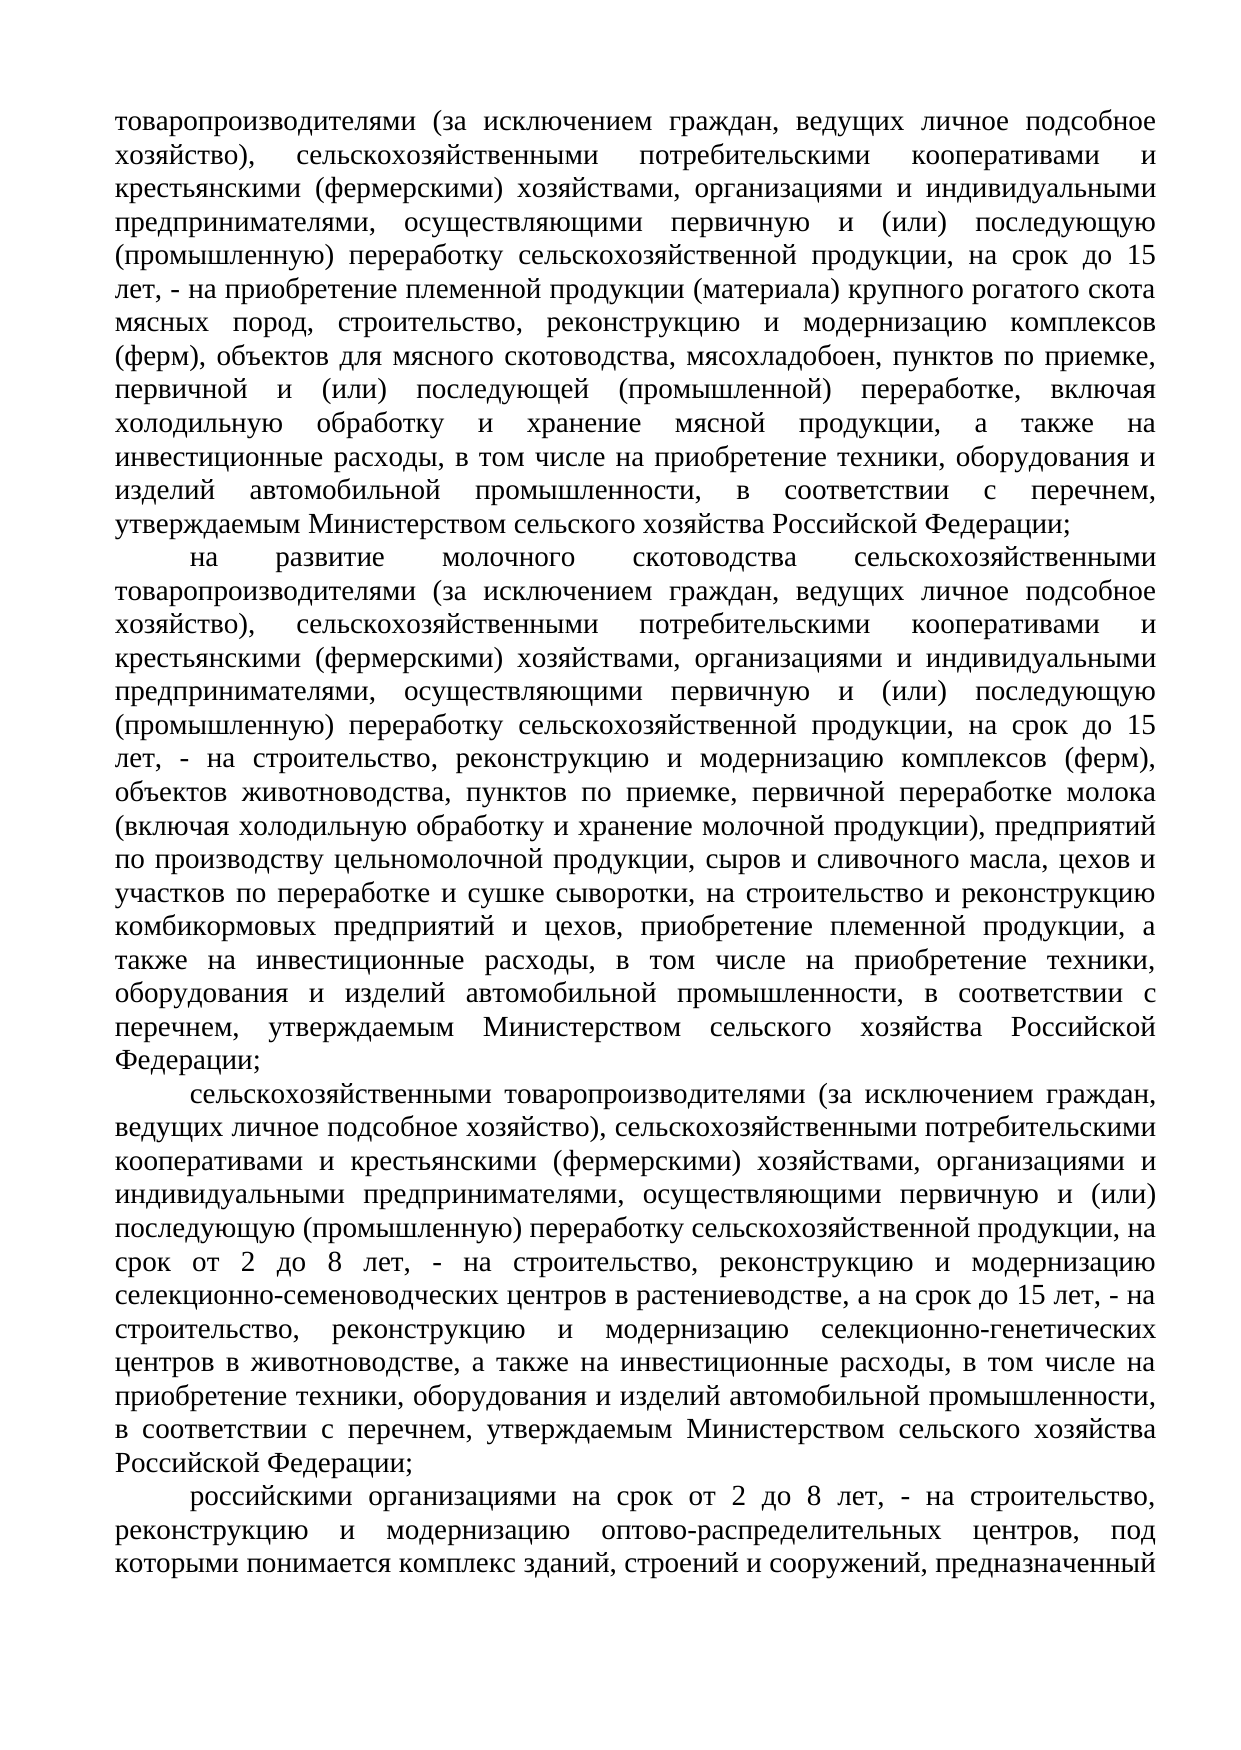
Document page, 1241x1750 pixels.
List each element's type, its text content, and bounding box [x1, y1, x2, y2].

text сельскохозяйственными товаропроизводителями (за исключением граждан, ведущих личное подсобное хозяйство), сельскохозяйственными потребительскими кооперативами и крестьянскими (фермерскими) хозяйствами, организациями и индивидуальными предпринимателями, осуществляющими первичную и (или) последующую (промышленную) переработку сельскохозяйственной продукции, на срок от 2 до 8 лет, - на строительство, реконструкцию и модернизацию селекционно-семеноводческих центров в растениеводстве, а на срок до 15 лет, - на строительство, реконструкцию и модернизацию селекционно-генетических центров в животноводстве, а также на инвестиционные расходы, в том числе на приобретение техники, оборудования и изделий автомобильной промышленности, в соответствии с перечнем, утверждаемым Министерством сельского хозяйства Российской Федерации; [114, 1076, 1157, 1478]
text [114, 103, 1157, 539]
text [114, 1478, 1157, 1579]
text на развитие молочного скотоводства сельскохозяйственными товаропроизводителями (за исключением граждан, ведущих личное подсобное хозяйство), сельскохозяйственными потребительскими кооперативами и крестьянскими (фермерскими) хозяйствами, организациями и индивидуальными предпринимателями, осуществляющими первичную и (или) последующую (промышленную) переработку сельскохозяйственной продукции, на срок до 15 лет, - на строительство, реконструкцию и модернизацию комплексов (ферм), объектов животноводства, пунктов по приемке, первичной переработке молока (включая холодильную обработку и хранение молочной продукции), предприятий по производству цельномолочной продукции, сыров и сливочного масла, цехов и участков по переработке и сушке сыворотки, на строительство и реконструкцию комбикормовых предприятий и цехов, приобретение племенной продукции, а также на инвестиционные расходы, в том числе на приобретение техники, оборудования и изделий автомобильной промышленности, в соответствии с перечнем, утверждаемым Министерством сельского хозяйства Российской Федерации; [114, 539, 1157, 1076]
